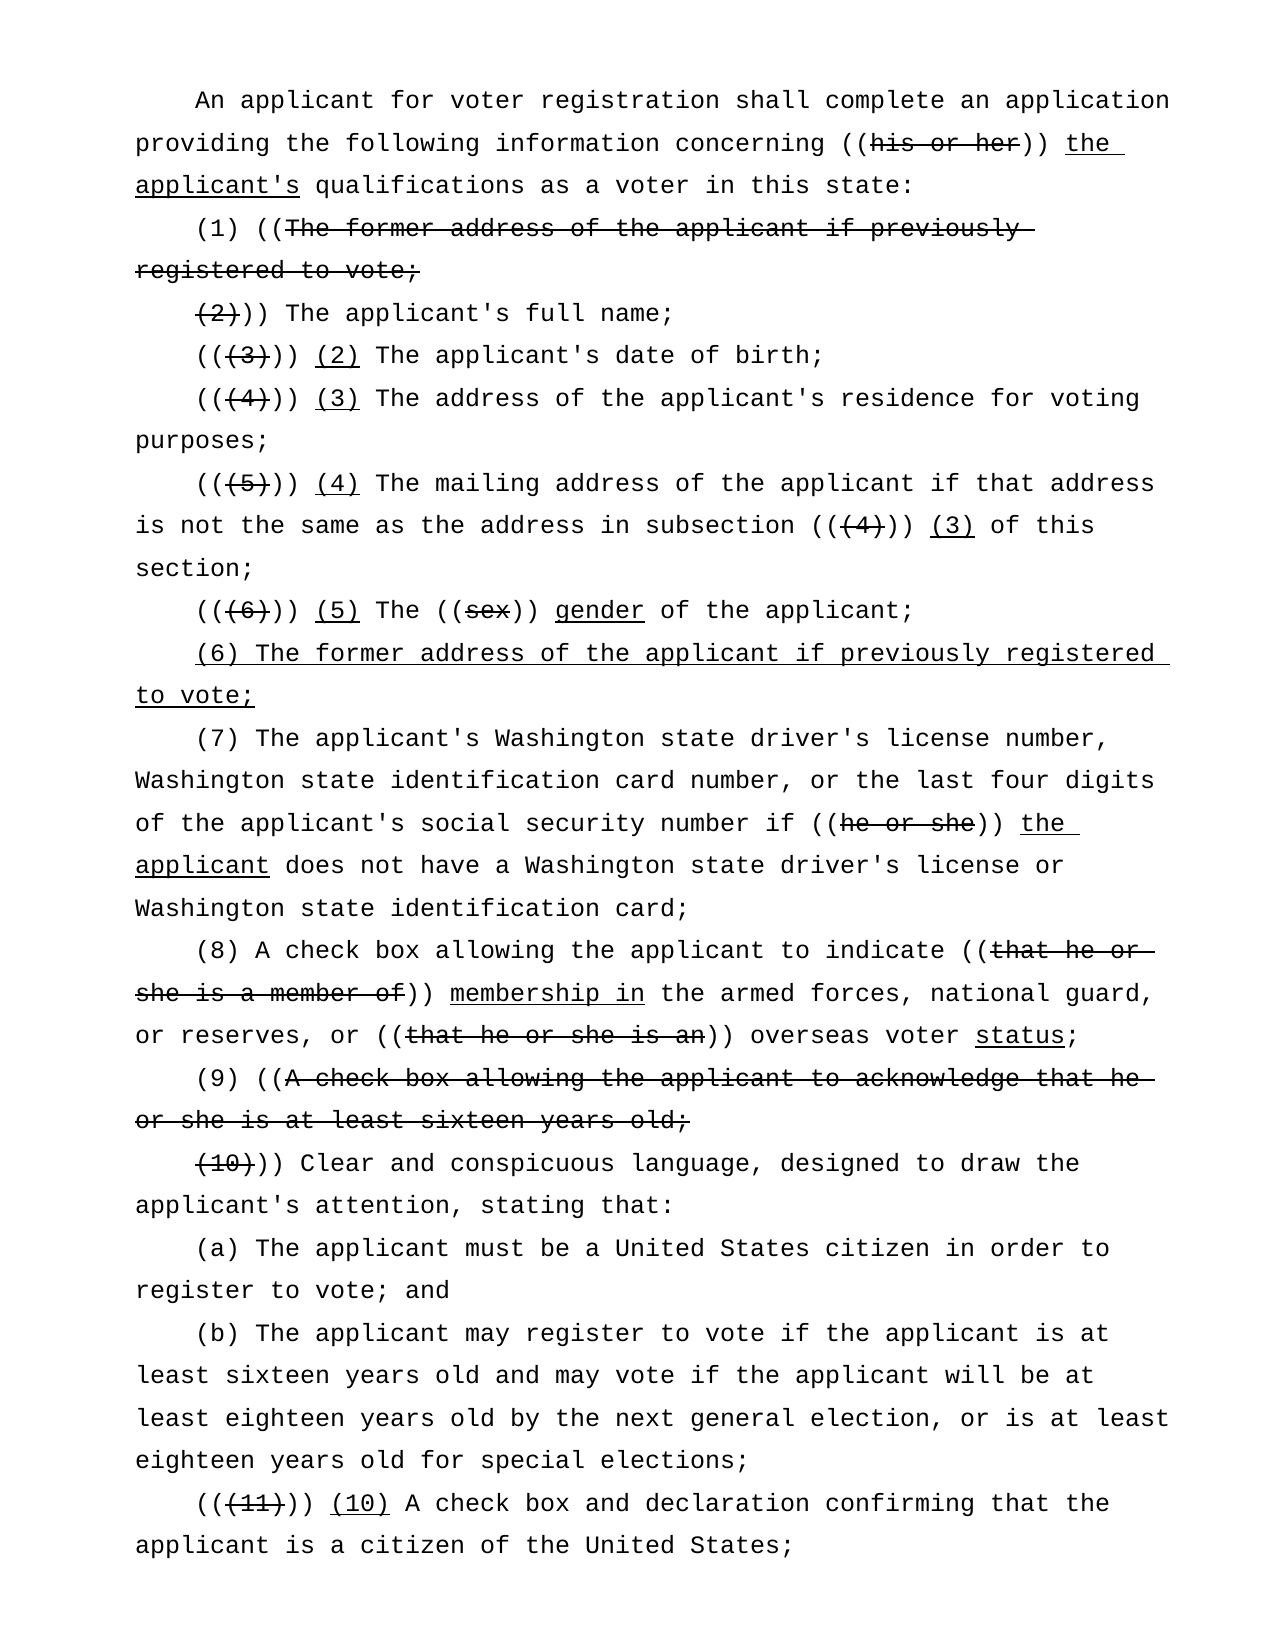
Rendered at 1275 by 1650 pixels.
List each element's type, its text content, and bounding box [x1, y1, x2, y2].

text (10))) Clear and conspicuous language, designed to draw the applicant's attention, stating that: [135, 1137, 1170, 1222]
text (((11))) (10) A check box and declaration confirming that the applicant is a citizen of the United States; [135, 1477, 1170, 1562]
text (1) ((The former address of the applicant if previously registered to vote; [135, 202, 1170, 287]
text (9) ((A check box allowing the applicant to acknowledge that he or she is at least sixteen years old; [135, 1052, 1170, 1137]
text (8) A check box allowing the applicant to indicate ((that he or she is a member of)) membership in the armed forces, national guard, or reserves, or ((that he or she is an)) overseas voter status; [135, 925, 1170, 1052]
text (((3))) (2) The applicant's date of birth; [135, 330, 1170, 372]
text (7) The applicant's Washington state driver's license number, Washington state identification card number, or the last four digits of the applicant's social security number if ((he or she)) the applicant does not have a Washington state driver's license or Washington state identification card; [135, 712, 1170, 925]
text (((5))) (4) The mailing address of the applicant if that address is not the same as the address in subsection (((4))) (3) of this section; [135, 457, 1170, 585]
text An applicant for voter registration shall complete an application providing the following information concerning ((his or her)) the applicant's qualifications as a voter in this state: [135, 75, 1170, 202]
text (2))) The applicant's full name; [135, 287, 1170, 330]
text (a) The applicant must be a United States citizen in order to register to vote; and [135, 1222, 1170, 1307]
text (b) The applicant may register to vote if the applicant is at least sixteen years old and may vote if the applicant will be at least eighteen years old by the next general election, or is at least eighteen years old for special elections; [135, 1307, 1170, 1477]
text (((4))) (3) The address of the applicant's residence for voting purposes; [135, 372, 1170, 457]
text (((6))) (5) The ((sex)) gender of the applicant; [135, 585, 1170, 627]
text (6) The former address of the applicant if previously registered to vote; [135, 627, 1170, 712]
